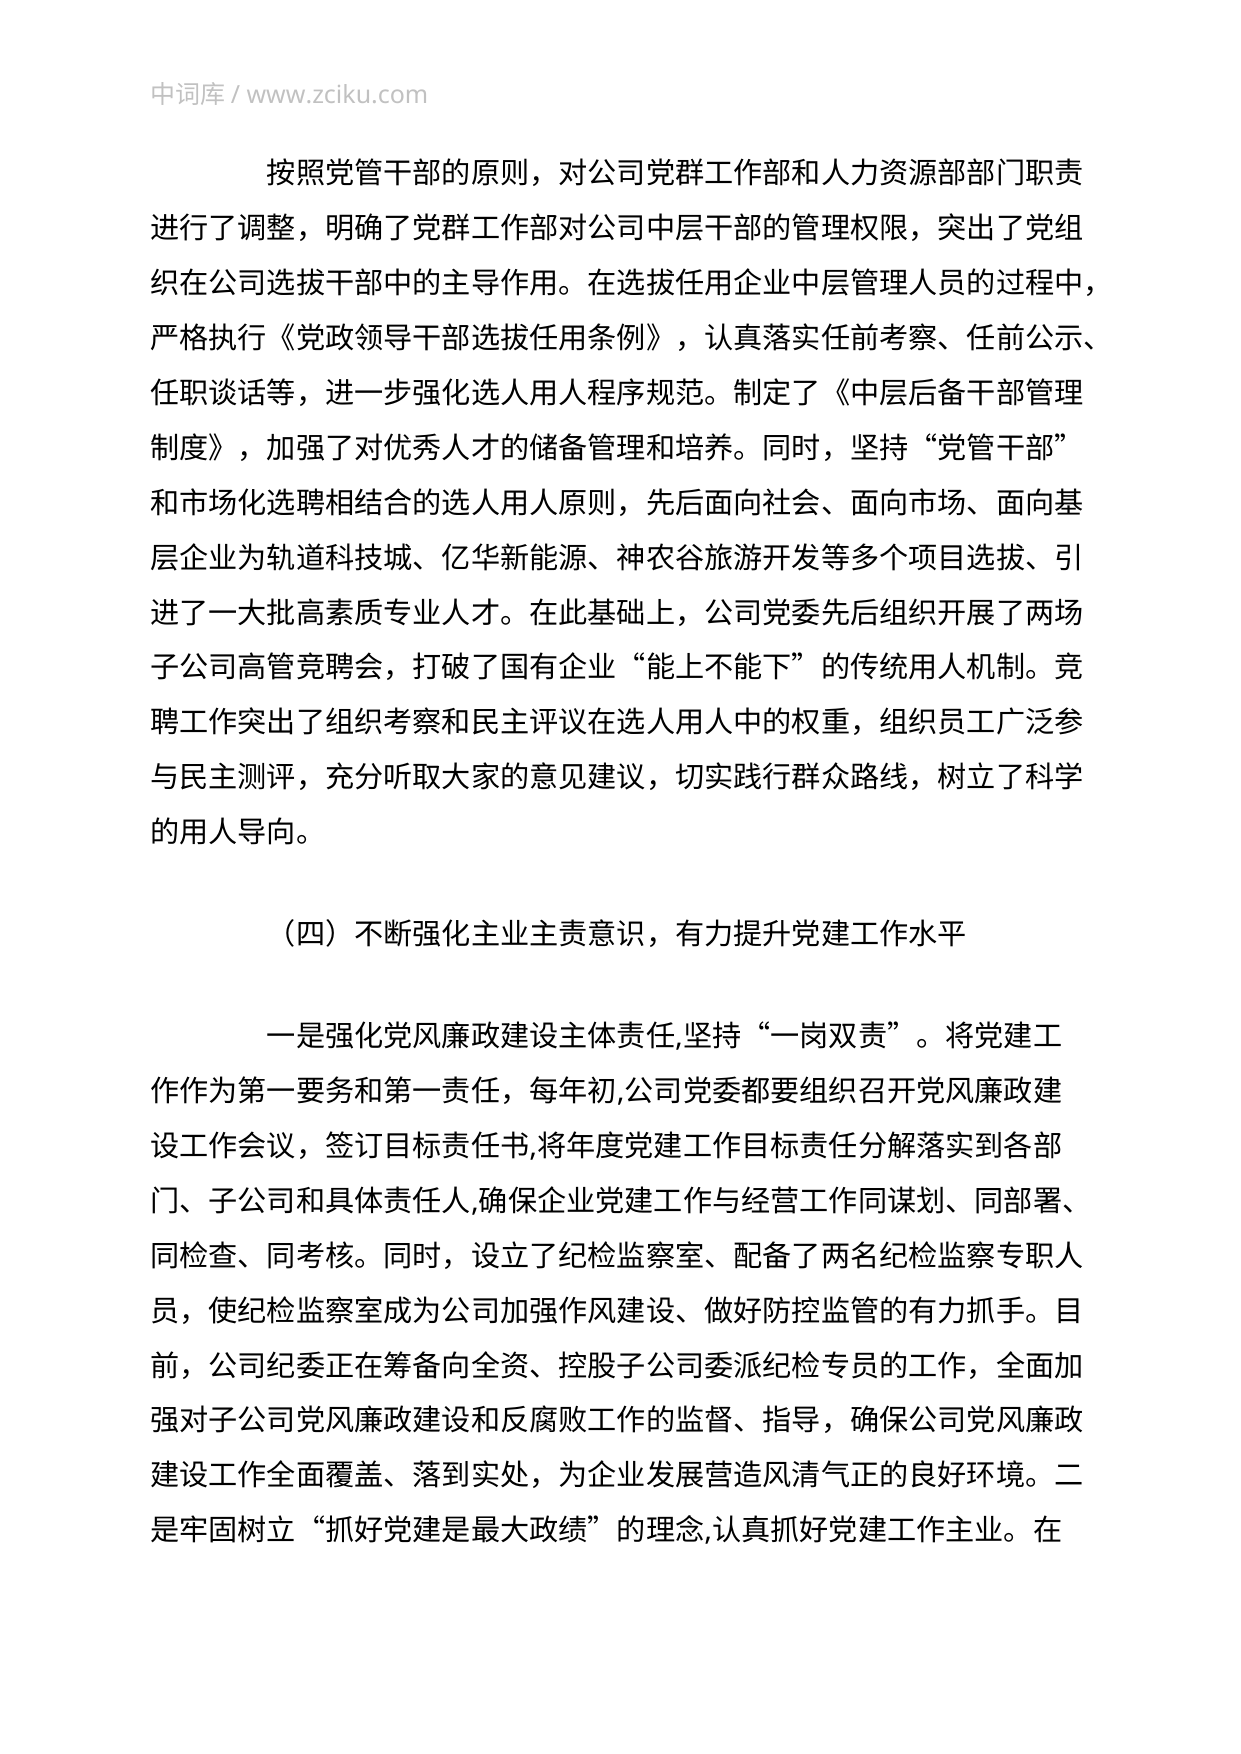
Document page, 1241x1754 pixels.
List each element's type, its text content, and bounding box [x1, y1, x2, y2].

text （四）不断强化主业主责意识，有力提升党建工作水平 [150, 911, 1090, 953]
text 按照党管干部的原则，对公司党群工作部和人力资源部部门职责进行了调整，明确了党群工作部对公司中层干部的管理权限，突出了党组织在公司选拔干部中的主导作用。在选拔任用企业中层管理人员的过程中，严格执行《党政领导干部选拔任用条例》，认真落实任前考察、任前公示、任职谈话等，进一步强化选人用人程序规范。制定了《中层后备干部管理制度》，加强了对优秀人才的储备管理和培养。同时，坚持“党管干部”和市场化选聘相结合的选人用人原则，先后面向社会、面向市场、面向基层企业为轨道科技城、亿华新能源、神农谷旅游开发等多个项目选拔、引进了一大批高素质专业人才。在此基础上，公司党委先后组织开展了两场子公司高管竞聘会，打破了国有企业“能上不能下”的传统用人机制。竞聘工作突出了组织考察和民主评议在选人用人中的权重，组织员工广泛参与民主测评，充分听取大家的意见建议，切实践行群众路线，树立了科学的用人导向。 [150, 150, 1090, 851]
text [150, 1012, 1090, 1549]
